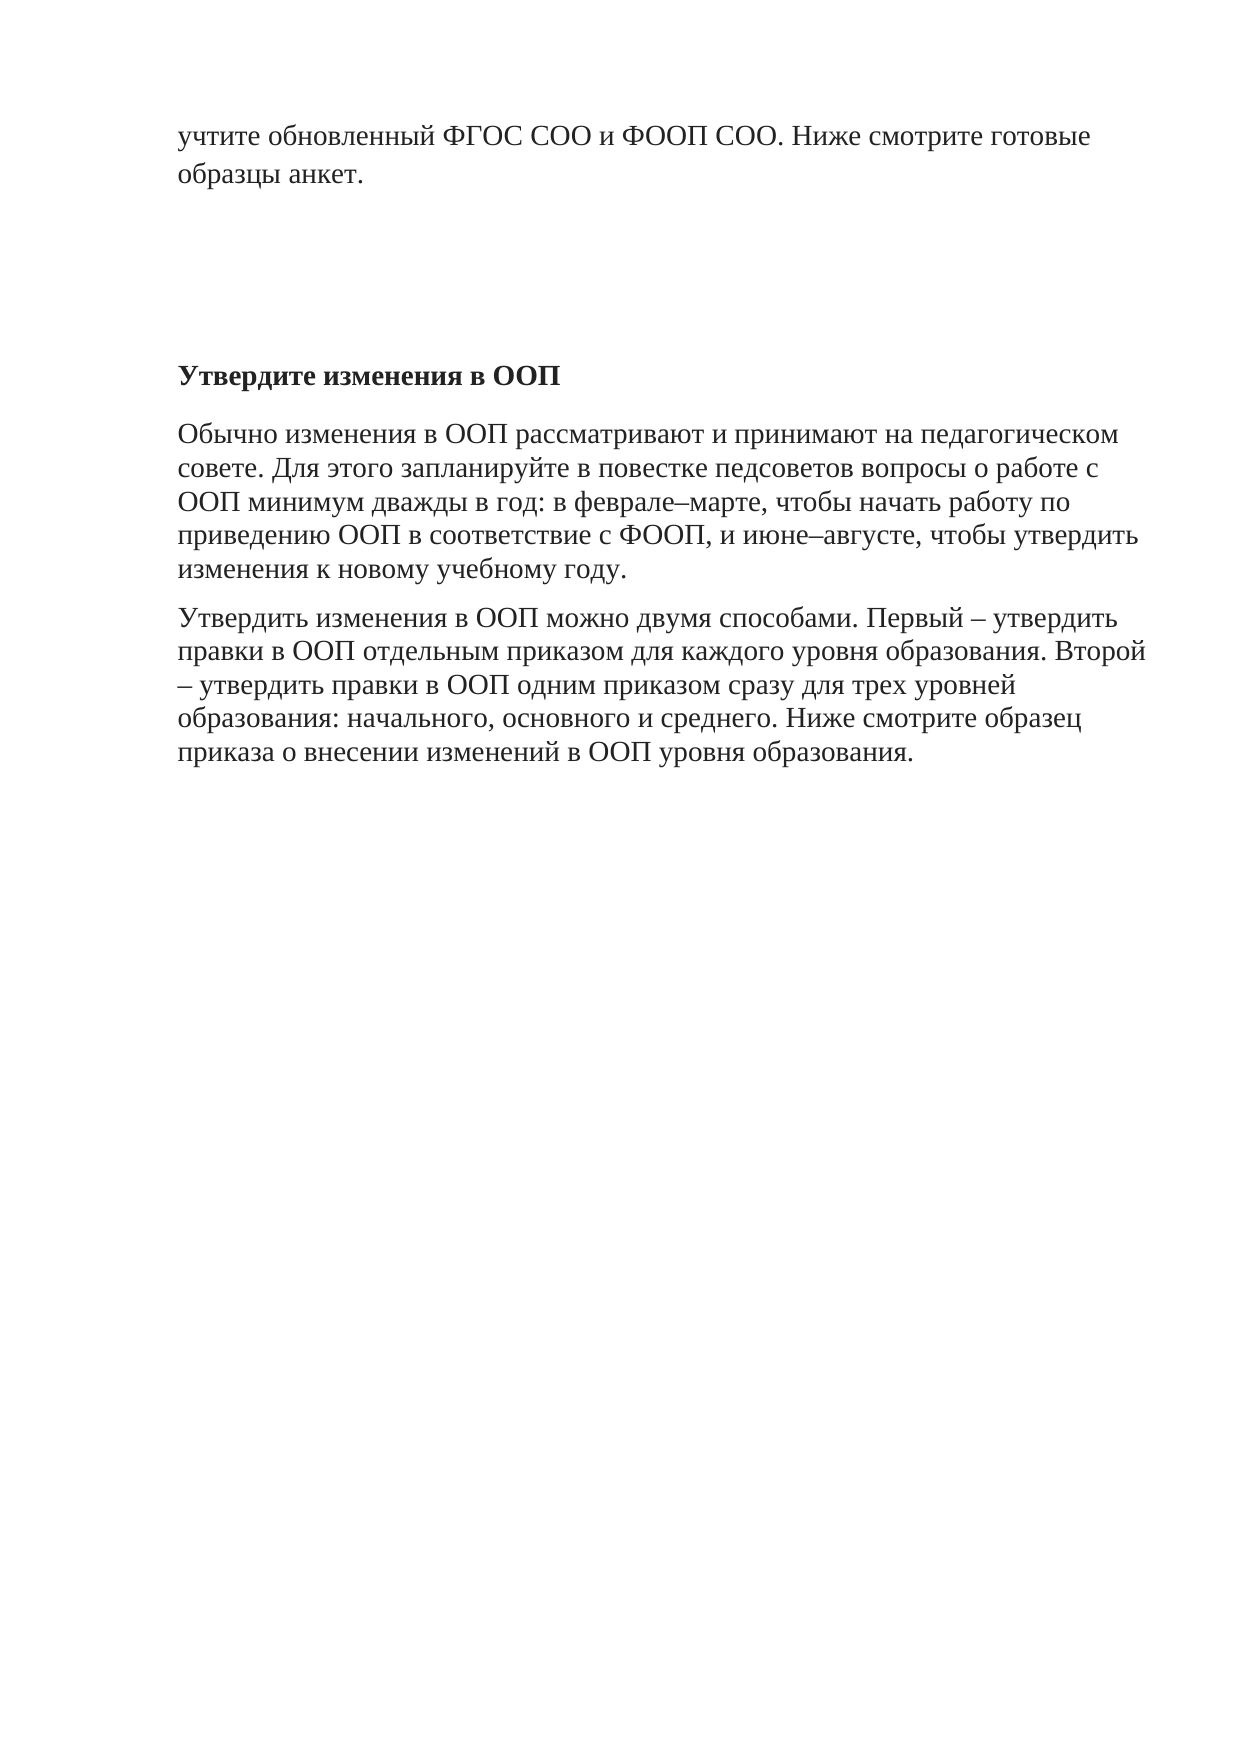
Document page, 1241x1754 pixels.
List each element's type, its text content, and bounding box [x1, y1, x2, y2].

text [177, 118, 1152, 222]
text Утвердить изменения в ООП можно двумя способами. Первый – утвердить правки в ООП отдельным приказом для каждого уровня образования. Второй – утвердить правки в ООП одним приказом сразу для трех уровней образования: начального, основного и среднего. Ниже смотрите образец приказа о внесении изменений в ООП уровня образования. [177, 600, 1152, 768]
text Обычно изменения в ООП рассматривают и принимают на педагогическом совете. Для этого запланируйте в повестке педсоветов вопросы о работе с ООП минимум дважды в год: в феврале–марте, чтобы начать работу по приведению ООП в соответствие с ФООП, и июне–августе, чтобы утвердить изменения к новому учебному году. [177, 417, 1152, 584]
text Утвердите изменения в ООП [177, 327, 1152, 392]
